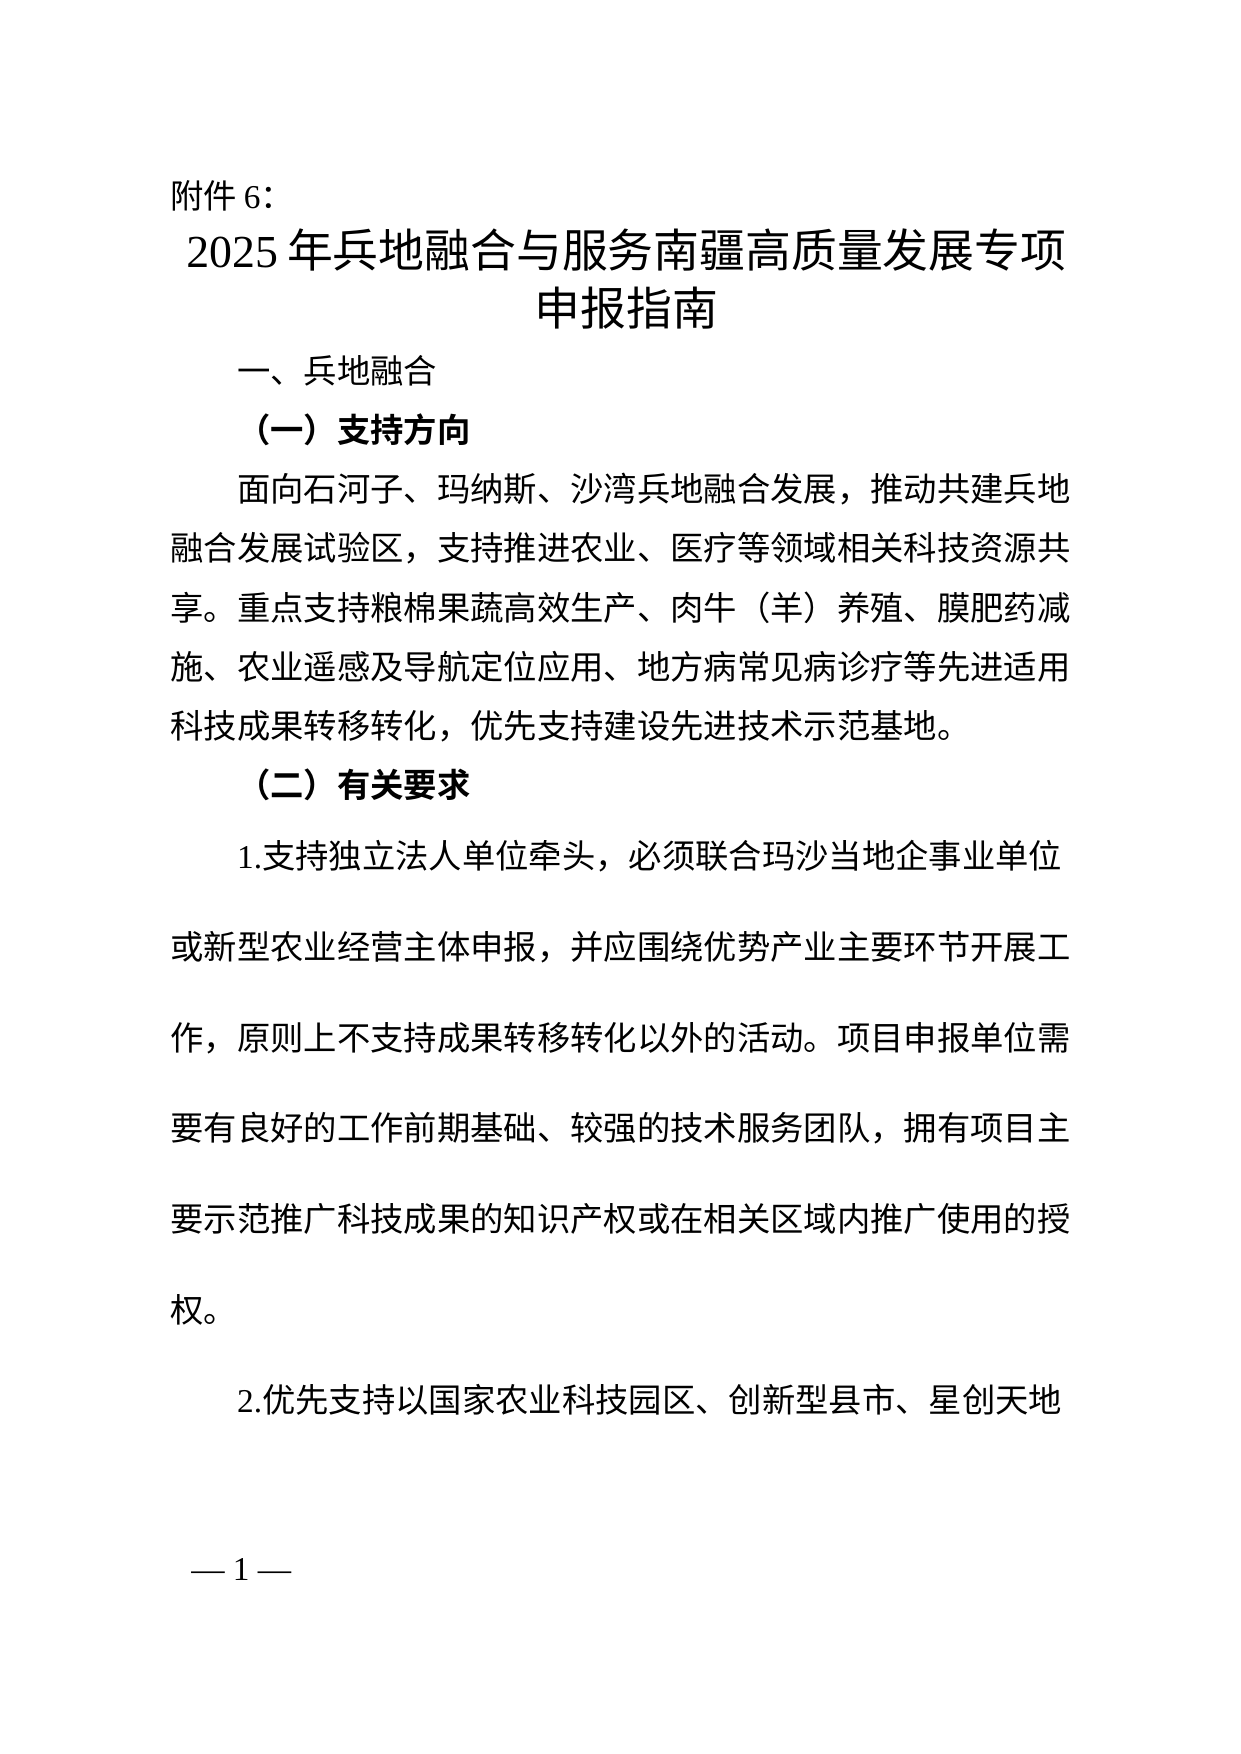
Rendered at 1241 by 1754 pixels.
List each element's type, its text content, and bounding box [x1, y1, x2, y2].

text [170, 1353, 1082, 1443]
text 1.支持独立法人单位牵头，必须联合玛沙当地企事业单位或新型农业经营主体申报，并应围绕优势产业主要环节开展工作，原则上不支持成果转移转化以外的活动。项目申报单位需要有良好的工作前期基础、较强的技术服务团队，拥有项目主要示范推广科技成果的知识产权或在相关区域内推广使用的授权。 [170, 809, 1082, 1353]
subtitle （一）支持方向 [170, 396, 1082, 454]
subtitle 2025年兵地融合与服务南疆高质量发展专项 申报指南 [170, 221, 1082, 337]
subtitle （二）有关要求 [170, 751, 1082, 809]
subtitle 一、兵地融合 [170, 337, 1082, 396]
text 面向石河子、玛纳斯、沙湾兵地融合发展，推动共建兵地融合发展试验区，支持推进农业、医疗等领域相关科技资源共享。重点支持粮棉果蔬高效生产、肉牛（羊）养殖、膜肥药减施、农业遥感及导航定位应用、地方病常见病诊疗等先进适用科技成果转移转化，优先支持建设先进技术示范基地。 [170, 454, 1082, 751]
subtitle 附件6： [170, 162, 1082, 221]
